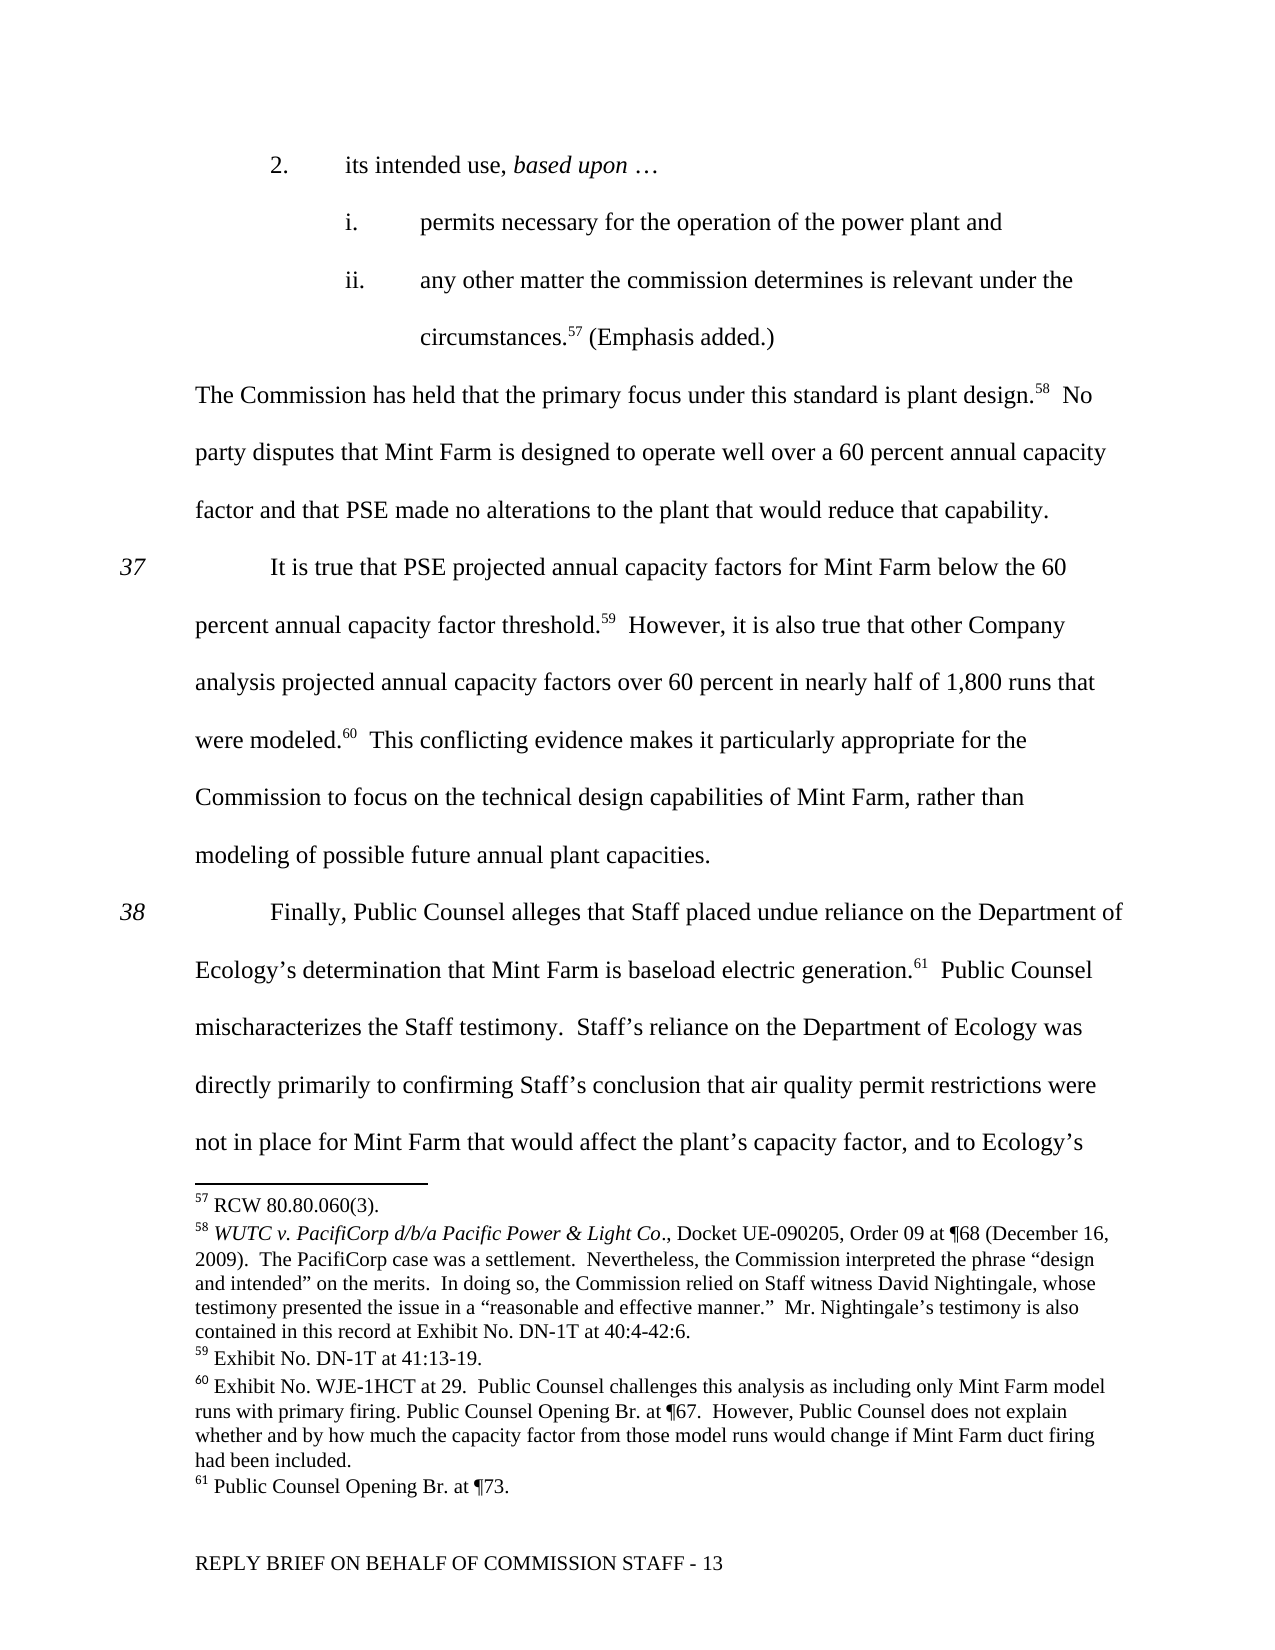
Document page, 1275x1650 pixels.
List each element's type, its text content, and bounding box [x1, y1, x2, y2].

text ii. any other matter the commission determines is relevant under the circumstances. (Emphasis added.) [345, 265, 1125, 351]
list i. permits necessary for the operation of the power plant and [195, 207, 1125, 236]
list It is true that PSE projected annual capacity factors for Mint Farm below the 60 percent annual capacity factor threshold. However, it is also true that other Company analysis projected annual capacity factors over 60 percent in nearly half of 1,800 runs that were modeled. This conflicting evidence makes it particularly appropriate for the Commission to focus on the technical design capabilities of Mint Farm, rather than modeling of possible future annual plant capacities. [120, 552, 1125, 869]
list 2. its intended use, based upon … [195, 150, 1125, 179]
list The Commission has held that the primary focus under this standard is plant design. No party disputes that Mint Farm is designed to operate well over a 60 percent annual capacity factor and that PSE made no alterations to the plant that would reduce that capability. [195, 380, 1125, 524]
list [120, 897, 1125, 1156]
